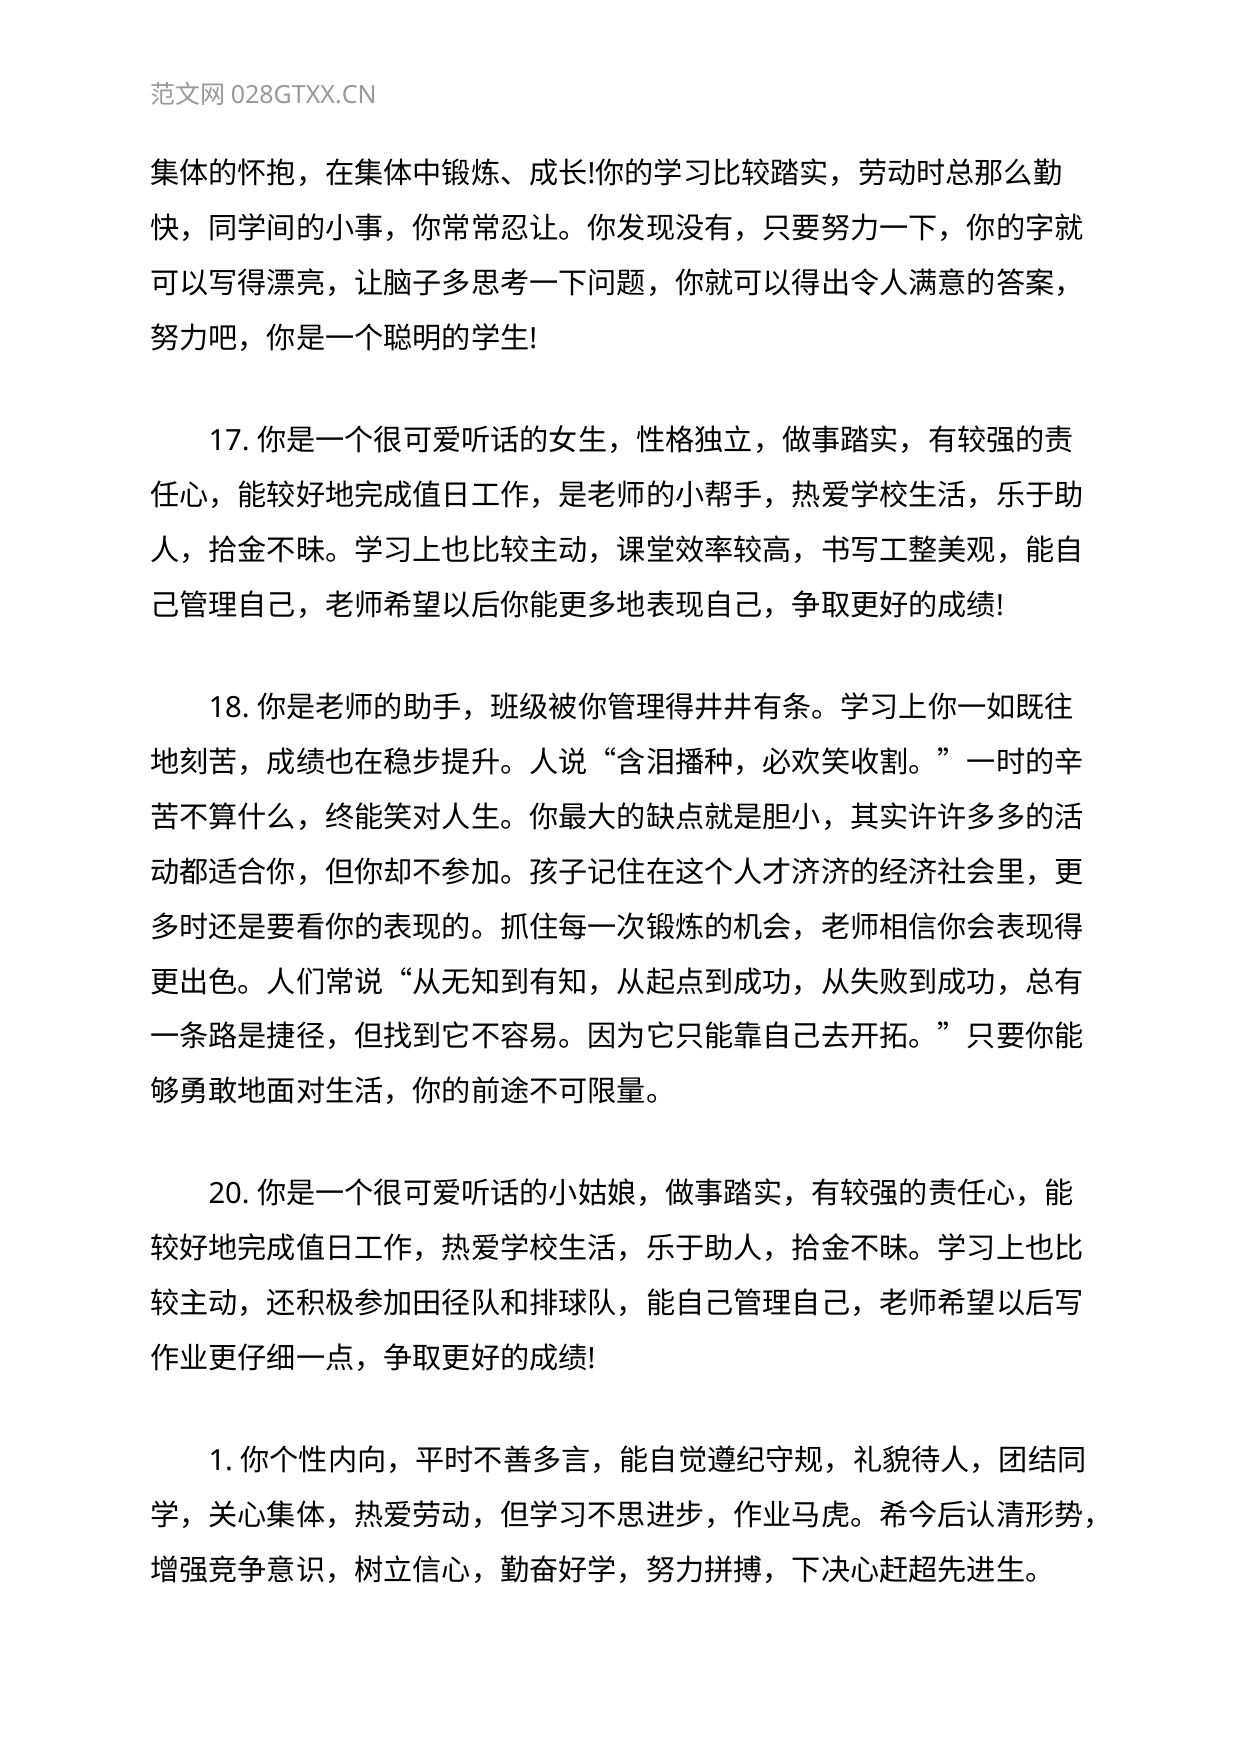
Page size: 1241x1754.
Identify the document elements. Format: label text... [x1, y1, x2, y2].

text 17. 你是一个很可爱听话的女生，性格独立，做事踏实，有较强的责任心，能较好地完成值日工作，是老师的小帮手，热爱学校生活，乐于助人，拾金不昧。学习上也比较主动，课堂效率较高，书写工整美观，能自己管理自己，老师希望以后你能更多地表现自己，争取更好的成绩! [150, 417, 1090, 624]
text 20. 你是一个很可爱听话的小姑娘，做事踏实，有较强的责任心，能较好地完成值日工作，热爱学校生活，乐于助人，拾金不昧。学习上也比较主动，还积极参加田径队和排球队，能自己管理自己，老师希望以后写作业更仔细一点，争取更好的成绩! [150, 1170, 1090, 1377]
text 1. 你个性内向，平时不善多言，能自觉遵纪守规，礼貌待人，团结同学，关心集体，热爱劳动，但学习不思进步，作业马虎。希今后认清形势，增强竞争意识，树立信心，勤奋好学，努力拼搏，下决心赶超先进生。 [150, 1436, 1090, 1589]
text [150, 150, 1090, 357]
text 18. 你是老师的助手，班级被你管理得井井有条。学习上你一如既往地刻苦，成绩也在稳步提升。人说“含泪播种，必欢笑收割。”一时的辛苦不算什么，终能笑对人生。你最大的缺点就是胆小，其实许许多多的活动都适合你，但你却不参加。孩子记住在这个人才济济的经济社会里，更多时还是要看你的表现的。抓住每一次锻炼的机会，老师相信你会表现得更出色。人们常说“从无知到有知，从起点到成功，从失败到成功，总有一条路是捷径，但找到它不容易。因为它只能靠自己去开拓。”只要你能够勇敢地面对生活，你的前途不可限量。 [150, 683, 1090, 1110]
